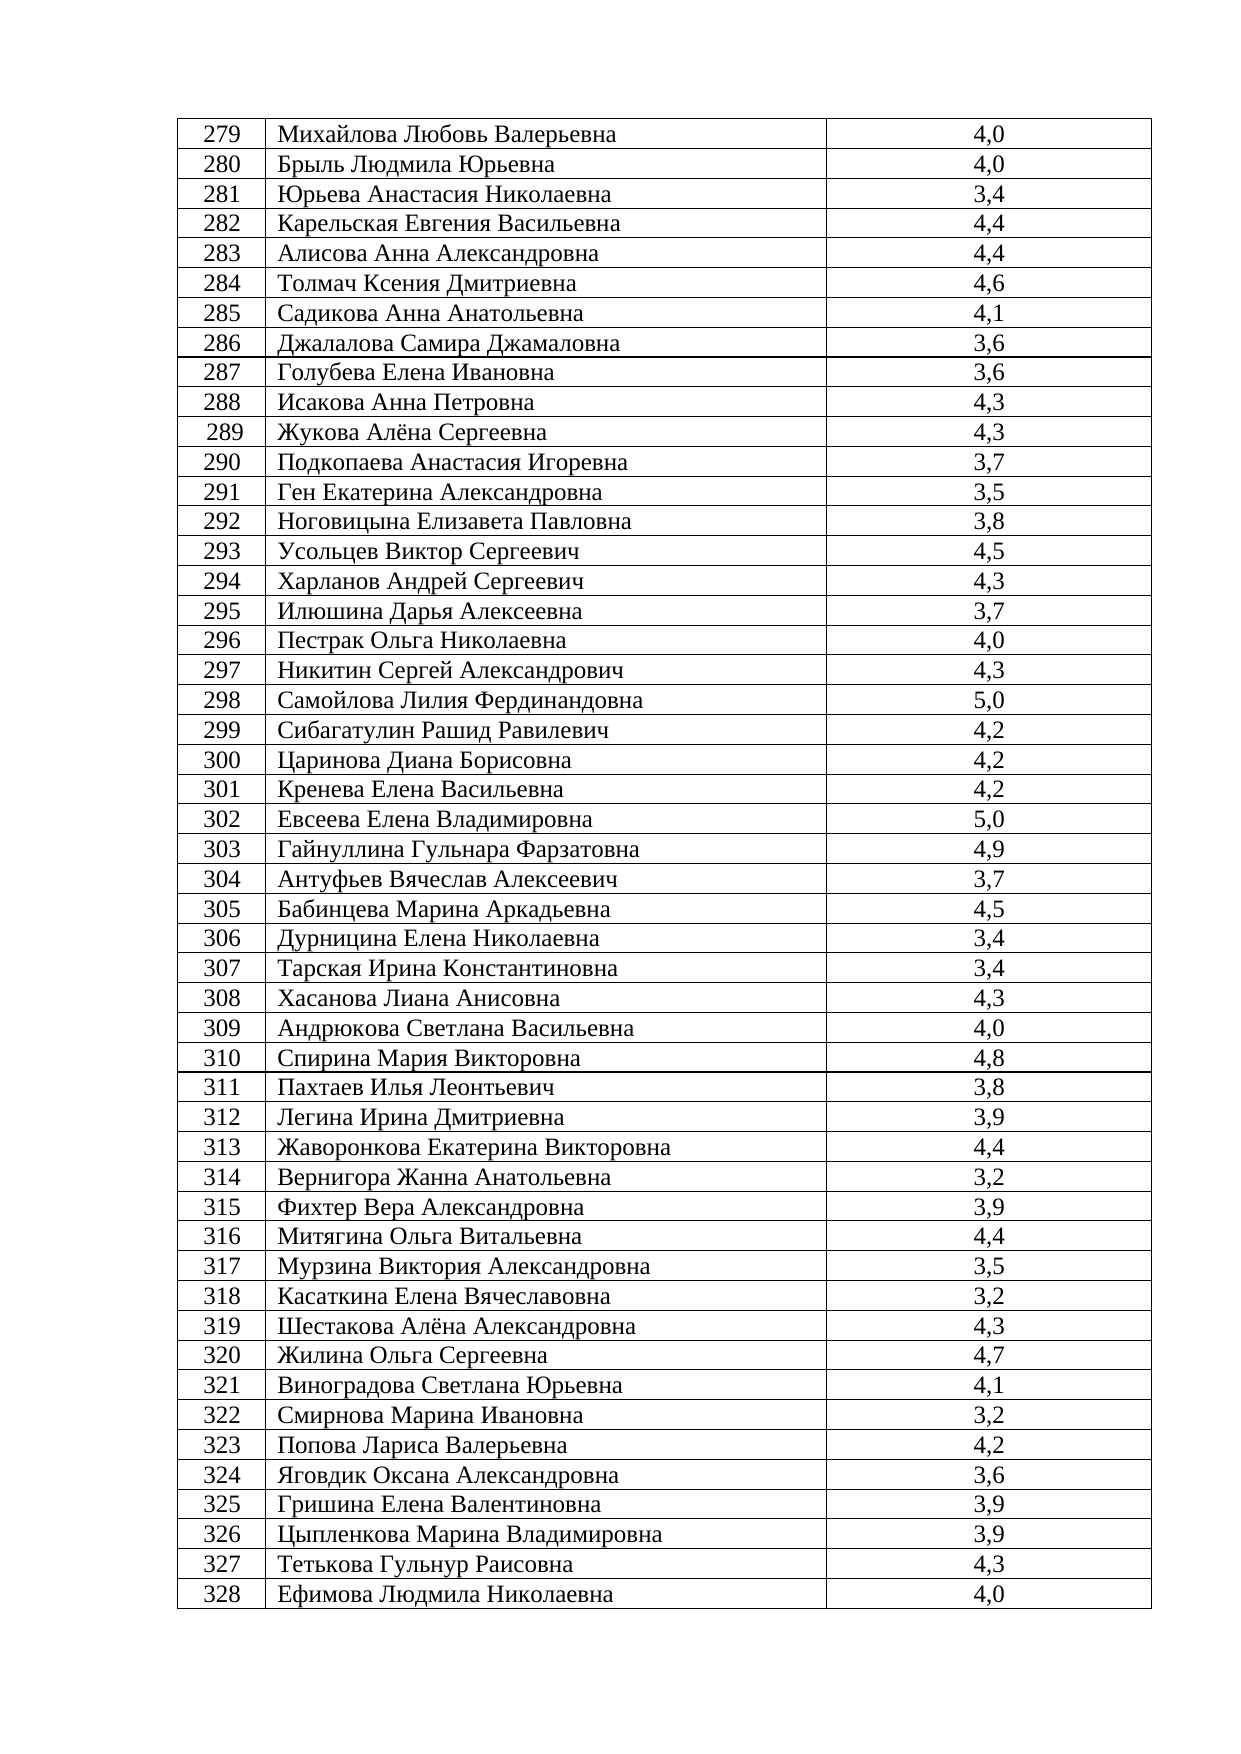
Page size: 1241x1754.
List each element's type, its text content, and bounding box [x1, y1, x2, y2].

table_cell Самойлова Лилия Фердинандовна [266, 685, 826, 714]
table_cell 4,3 [827, 655, 1151, 684]
table_cell 3,9 [827, 1102, 1151, 1131]
table_cell 4,2 [827, 715, 1151, 744]
table_cell 3,6 [827, 358, 1151, 386]
table_cell Спирина Мария Викторовна [266, 1043, 826, 1071]
table_cell Подкопаева Анастасия Игоревна [266, 447, 826, 476]
table_cell Яговдик Оксана Александровна [266, 1460, 826, 1488]
table_cell 3,6 [827, 328, 1151, 356]
table_cell Исакова Анна Петровна [266, 387, 826, 416]
table_cell 321 [178, 1370, 265, 1399]
table_cell Антуфьев Вячеслав Алексеевич [266, 864, 826, 893]
table_cell 3,7 [827, 447, 1151, 476]
table_cell 289 [178, 417, 265, 446]
table_cell Фихтер Вера Александровна [266, 1192, 826, 1220]
table_cell 287 [178, 358, 265, 386]
table_cell 3,5 [827, 1251, 1151, 1280]
table_cell 4,0 [827, 1013, 1151, 1042]
table_cell 4,4 [827, 1221, 1151, 1250]
table_cell 4,4 [827, 238, 1151, 267]
table_cell 320 [178, 1341, 265, 1369]
table_cell Садикова Анна Анатольевна [266, 298, 826, 327]
table_cell 4,3 [827, 417, 1151, 446]
table_cell Шестакова Алёна Александровна [266, 1311, 826, 1339]
table_cell 318 [178, 1281, 265, 1310]
table_cell Пестрак Ольга Николаевна [266, 626, 826, 654]
table_cell 4,2 [827, 775, 1151, 803]
table_cell Царинова Диана Борисовна [266, 745, 826, 773]
table_cell 4,3 [827, 387, 1151, 416]
table_cell Жилина Ольга Сергеевна [266, 1341, 826, 1369]
table_cell Карельская Евгения Васильевна [266, 209, 826, 237]
table_cell Сибагатулин Рашид Равилевич [266, 715, 826, 744]
table_cell Цыпленкова Марина Владимировна [266, 1519, 826, 1548]
table_cell 327 [178, 1549, 265, 1578]
table_cell 283 [178, 238, 265, 267]
table_cell 306 [178, 924, 265, 952]
table_cell 4,9 [827, 834, 1151, 863]
table_cell Усольцев Виктор Сергеевич [266, 536, 826, 565]
table_cell Касаткина Елена Вячеславовна [266, 1281, 826, 1310]
table_cell Голубева Елена Ивановна [266, 358, 826, 386]
table_cell 4,3 [827, 1549, 1151, 1578]
table_cell 4,4 [827, 209, 1151, 237]
table_cell Гайнуллина Гульнара Фарзатовна [266, 834, 826, 863]
table_cell 303 [178, 834, 265, 863]
table_cell 4,1 [827, 1370, 1151, 1399]
table_cell Илюшина Дарья Алексеевна [266, 596, 826, 624]
table_cell 5,0 [827, 685, 1151, 714]
table_cell 3,4 [827, 924, 1151, 952]
table_cell Мурзина Виктория Александровна [266, 1251, 826, 1280]
table_cell 4,5 [827, 894, 1151, 922]
table_cell 281 [178, 179, 265, 207]
table_cell 4,3 [827, 566, 1151, 595]
table_cell 4,2 [827, 1430, 1151, 1459]
table_cell 324 [178, 1460, 265, 1488]
table_cell Пахтаев Илья Леонтьевич [266, 1073, 826, 1101]
table_cell Юрьева Анастасия Николаевна [266, 179, 826, 207]
table_cell Кренева Елена Васильевна [266, 775, 826, 803]
table_cell 294 [178, 566, 265, 595]
table_cell 312 [178, 1102, 265, 1131]
table_cell Тетькова Гульнур Раисовна [266, 1549, 826, 1578]
table_cell Евсеева Елена Владимировна [266, 804, 826, 833]
table_cell Митягина Ольга Витальевна [266, 1221, 826, 1250]
table_cell Ген Екатерина Александровна [266, 477, 826, 505]
table_cell 5,0 [827, 804, 1151, 833]
table_cell 4,7 [827, 1341, 1151, 1369]
table_cell 4,3 [827, 983, 1151, 1012]
table_cell 313 [178, 1132, 265, 1161]
table_cell 4,0 [827, 119, 1151, 148]
table_cell 4,6 [827, 268, 1151, 297]
table_cell Легина Ирина Дмитриевна [266, 1102, 826, 1131]
table_cell 3,2 [827, 1281, 1151, 1310]
table_cell Толмач Ксения Дмитриевна [266, 268, 826, 297]
table_cell 286 [178, 328, 265, 356]
table_cell Хасанова Лиана Анисовна [266, 983, 826, 1012]
table_cell 3,9 [827, 1192, 1151, 1220]
table_cell 3,7 [827, 596, 1151, 624]
table_cell 307 [178, 953, 265, 982]
table_cell Дурницина Елена Николаевна [266, 924, 826, 952]
table_cell 3,4 [827, 179, 1151, 207]
table_cell 4,2 [827, 745, 1151, 773]
table_cell 3,9 [827, 1519, 1151, 1548]
table_cell Жукова Алёна Сергеевна [266, 417, 826, 446]
table_cell 322 [178, 1400, 265, 1429]
table_cell Смирнова Марина Ивановна [266, 1400, 826, 1429]
table_cell 311 [178, 1073, 265, 1101]
table_cell 4,1 [827, 298, 1151, 327]
table_cell 4,0 [827, 1579, 1151, 1608]
table_cell 3,9 [827, 1490, 1151, 1518]
table_cell 326 [178, 1519, 265, 1548]
table_cell Виноградова Светлана Юрьевна [266, 1370, 826, 1399]
table_cell 4,8 [827, 1043, 1151, 1071]
table_cell 3,8 [827, 506, 1151, 535]
table_cell 3,8 [827, 1073, 1151, 1101]
table_cell 309 [178, 1013, 265, 1042]
table_cell 323 [178, 1430, 265, 1459]
table_cell 4,0 [827, 626, 1151, 654]
table_cell 4,3 [827, 1311, 1151, 1339]
table_cell 319 [178, 1311, 265, 1339]
table_cell 317 [178, 1251, 265, 1280]
table_cell 280 [178, 149, 265, 178]
table_cell Ноговицына Елизавета Павловна [266, 506, 826, 535]
table_cell 305 [178, 894, 265, 922]
table_cell 284 [178, 268, 265, 297]
table_cell 3,4 [827, 953, 1151, 982]
table_cell Жаворонкова Екатерина Викторовна [266, 1132, 826, 1161]
table_cell 302 [178, 804, 265, 833]
table_cell 279 [178, 119, 265, 148]
table_cell Михайлова Любовь Валерьевна [266, 119, 826, 148]
table_cell 3,2 [827, 1162, 1151, 1191]
table_cell 282 [178, 209, 265, 237]
table_cell Брыль Людмила Юрьевна [266, 149, 826, 178]
table_cell Гришина Елена Валентиновна [266, 1490, 826, 1518]
table_cell 316 [178, 1221, 265, 1250]
table_cell 296 [178, 626, 265, 654]
table_cell 325 [178, 1490, 265, 1518]
table_cell 293 [178, 536, 265, 565]
table_cell 3,5 [827, 477, 1151, 505]
table_cell 288 [178, 387, 265, 416]
table_cell 4,5 [827, 536, 1151, 565]
table_cell 292 [178, 506, 265, 535]
table_cell 300 [178, 745, 265, 773]
table_cell 304 [178, 864, 265, 893]
table_cell 285 [178, 298, 265, 327]
table_cell 291 [178, 477, 265, 505]
table_cell 308 [178, 983, 265, 1012]
table_cell 3,2 [827, 1400, 1151, 1429]
table_cell 3,6 [827, 1460, 1151, 1488]
table_cell 314 [178, 1162, 265, 1191]
table_cell Попова Лариса Валерьевна [266, 1430, 826, 1459]
table_cell Никитин Сергей Александрович [266, 655, 826, 684]
table_cell 301 [178, 775, 265, 803]
table_cell Бабинцева Марина Аркадьевна [266, 894, 826, 922]
table_cell 4,4 [827, 1132, 1151, 1161]
table_cell 298 [178, 685, 265, 714]
table_cell 315 [178, 1192, 265, 1220]
table_cell 299 [178, 715, 265, 744]
table_cell 290 [178, 447, 265, 476]
table_cell 328 [178, 1579, 265, 1608]
table_cell Ефимова Людмила Николаевна [266, 1579, 826, 1608]
table_cell Алисова Анна Александровна [266, 238, 826, 267]
table_cell 310 [178, 1043, 265, 1071]
table_cell 3,7 [827, 864, 1151, 893]
table_cell Вернигора Жанна Анатольевна [266, 1162, 826, 1191]
table_cell Джалалова Самира Джамаловна [266, 328, 826, 356]
table_cell Тарская Ирина Константиновна [266, 953, 826, 982]
table_cell 295 [178, 596, 265, 624]
table_cell Харланов Андрей Сергеевич [266, 566, 826, 595]
table_cell 4,0 [827, 149, 1151, 178]
table_cell Андрюкова Светлана Васильевна [266, 1013, 826, 1042]
table_cell 297 [178, 655, 265, 684]
